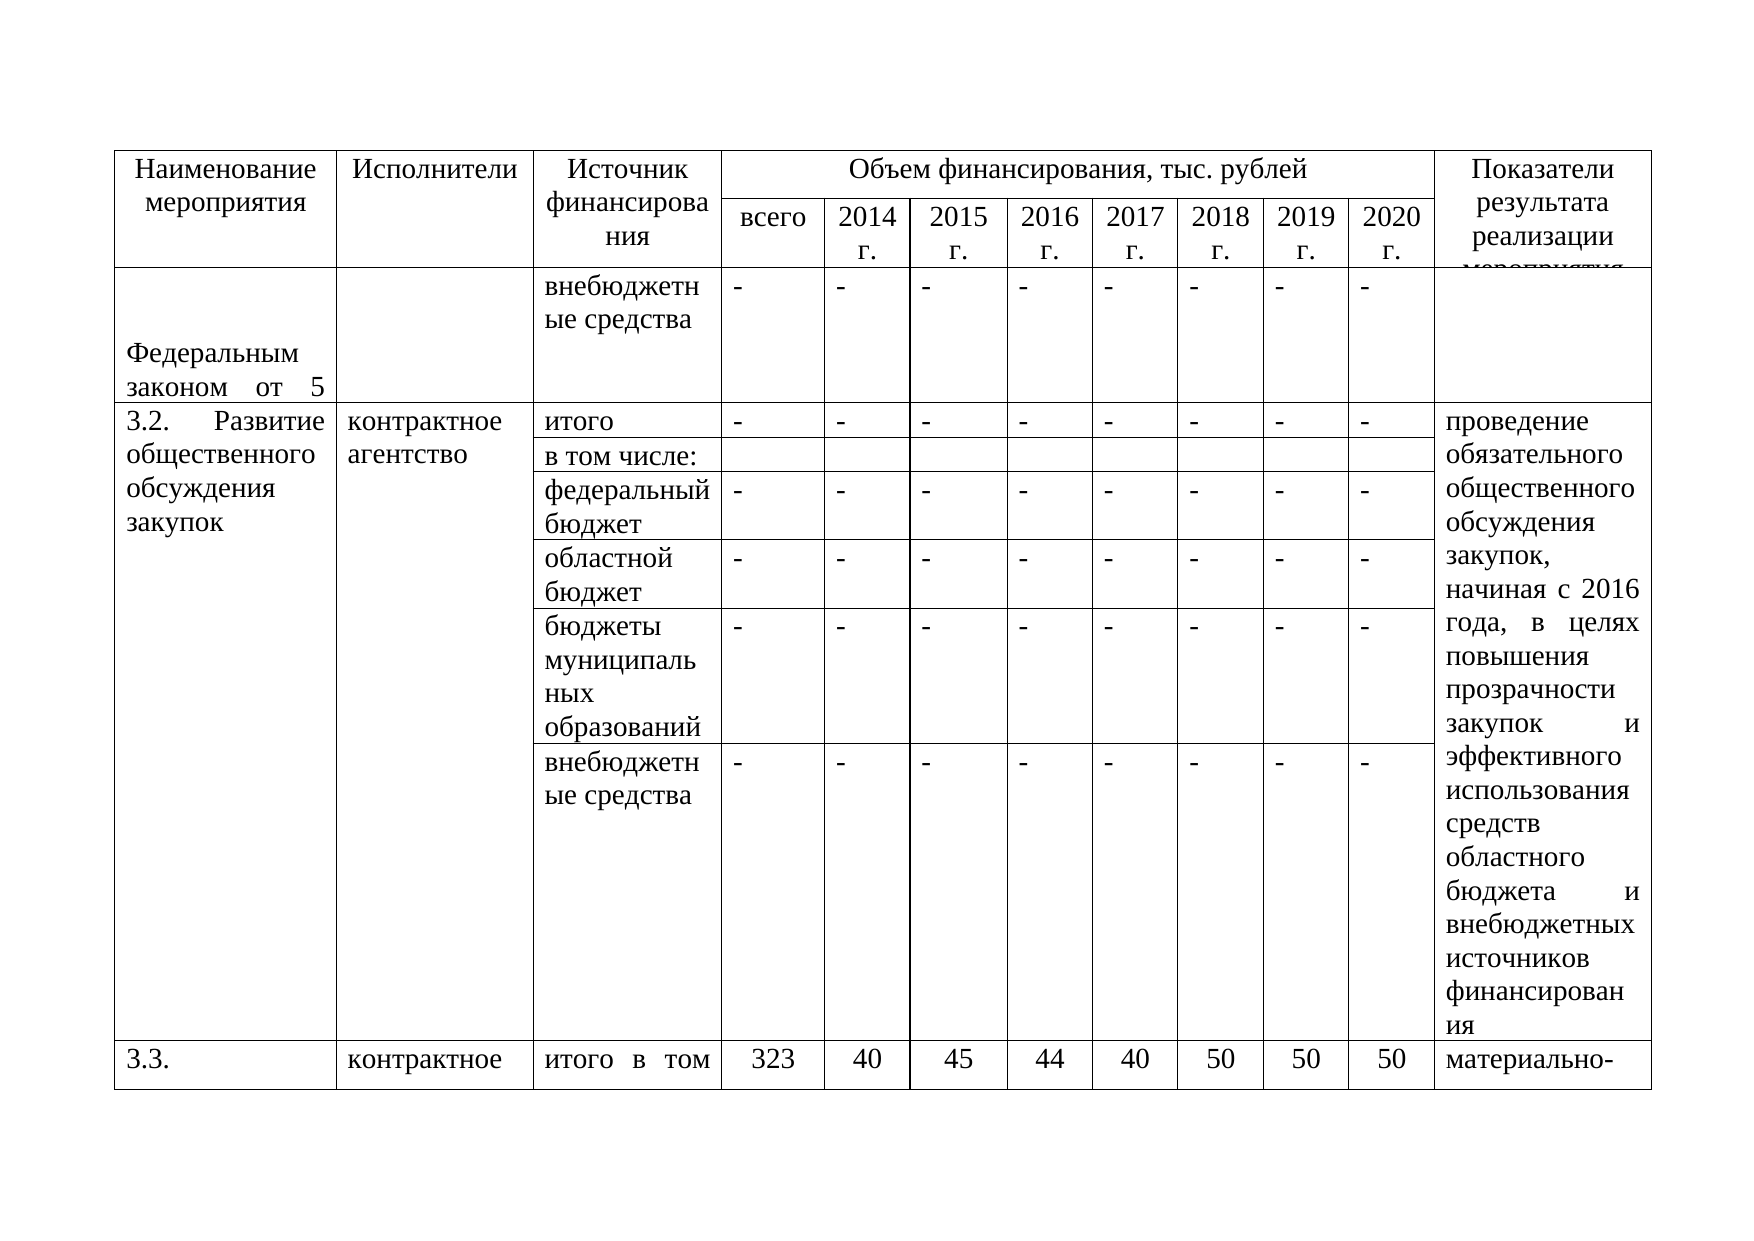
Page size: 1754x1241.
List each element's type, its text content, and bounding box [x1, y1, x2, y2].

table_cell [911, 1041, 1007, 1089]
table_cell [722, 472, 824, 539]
table_header Исполнители [337, 151, 533, 267]
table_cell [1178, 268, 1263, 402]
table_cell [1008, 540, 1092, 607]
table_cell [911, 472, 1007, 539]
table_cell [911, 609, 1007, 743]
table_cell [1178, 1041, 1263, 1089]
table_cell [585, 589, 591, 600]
table_cell 2016 г. [1008, 199, 1092, 267]
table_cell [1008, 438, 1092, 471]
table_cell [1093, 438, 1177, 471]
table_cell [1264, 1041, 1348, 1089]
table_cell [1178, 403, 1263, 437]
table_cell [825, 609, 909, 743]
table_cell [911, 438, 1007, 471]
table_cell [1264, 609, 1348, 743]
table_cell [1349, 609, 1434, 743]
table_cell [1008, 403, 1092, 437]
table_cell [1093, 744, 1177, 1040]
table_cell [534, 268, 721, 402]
table_header Объем финансирования, тыс. рублей [722, 151, 1434, 198]
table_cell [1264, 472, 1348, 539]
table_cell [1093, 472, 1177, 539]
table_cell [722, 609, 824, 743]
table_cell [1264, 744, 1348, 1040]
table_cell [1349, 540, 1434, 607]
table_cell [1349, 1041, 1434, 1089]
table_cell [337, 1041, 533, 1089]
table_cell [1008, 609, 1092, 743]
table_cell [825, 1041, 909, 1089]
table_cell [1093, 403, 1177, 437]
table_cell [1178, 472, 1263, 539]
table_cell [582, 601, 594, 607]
table_cell 2019 г. [1264, 199, 1348, 267]
table_cell 2015 г. [911, 199, 1007, 267]
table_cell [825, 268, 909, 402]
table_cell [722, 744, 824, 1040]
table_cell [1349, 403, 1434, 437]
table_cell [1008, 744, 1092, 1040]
table_header Показатели результата реализации мероприятия по годам [1435, 151, 1651, 267]
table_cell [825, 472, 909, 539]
table_cell 2014 г. [825, 199, 909, 267]
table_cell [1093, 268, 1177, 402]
table_header Наименование мероприятия [115, 151, 336, 267]
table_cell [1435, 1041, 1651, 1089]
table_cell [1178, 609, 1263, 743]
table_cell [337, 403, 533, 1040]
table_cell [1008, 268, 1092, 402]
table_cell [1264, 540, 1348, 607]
table_header Источник финансирования [534, 151, 721, 267]
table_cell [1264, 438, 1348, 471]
table_cell всего [722, 199, 824, 267]
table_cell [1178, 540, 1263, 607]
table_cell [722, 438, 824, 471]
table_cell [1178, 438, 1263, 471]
table_cell 2018 г. [1178, 199, 1263, 267]
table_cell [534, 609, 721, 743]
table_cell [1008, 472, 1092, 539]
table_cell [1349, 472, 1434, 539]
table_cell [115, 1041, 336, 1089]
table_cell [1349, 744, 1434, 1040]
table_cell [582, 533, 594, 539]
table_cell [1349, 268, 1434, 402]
table_cell 2020 г. [1349, 199, 1434, 267]
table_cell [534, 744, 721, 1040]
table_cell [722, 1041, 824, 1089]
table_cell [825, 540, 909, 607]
table_cell 2017 г. [1093, 199, 1177, 267]
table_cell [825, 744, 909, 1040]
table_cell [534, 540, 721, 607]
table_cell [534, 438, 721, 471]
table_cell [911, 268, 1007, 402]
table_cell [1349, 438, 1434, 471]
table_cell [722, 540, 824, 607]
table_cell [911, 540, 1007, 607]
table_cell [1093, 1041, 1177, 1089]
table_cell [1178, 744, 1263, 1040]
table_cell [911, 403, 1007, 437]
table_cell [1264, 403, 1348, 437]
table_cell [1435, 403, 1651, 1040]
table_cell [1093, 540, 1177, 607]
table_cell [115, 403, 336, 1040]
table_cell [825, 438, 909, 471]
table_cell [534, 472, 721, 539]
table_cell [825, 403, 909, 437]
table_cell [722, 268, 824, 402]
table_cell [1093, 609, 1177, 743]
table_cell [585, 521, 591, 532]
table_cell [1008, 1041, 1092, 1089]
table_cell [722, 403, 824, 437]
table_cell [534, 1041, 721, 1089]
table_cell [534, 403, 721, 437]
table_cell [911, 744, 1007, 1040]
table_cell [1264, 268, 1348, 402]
